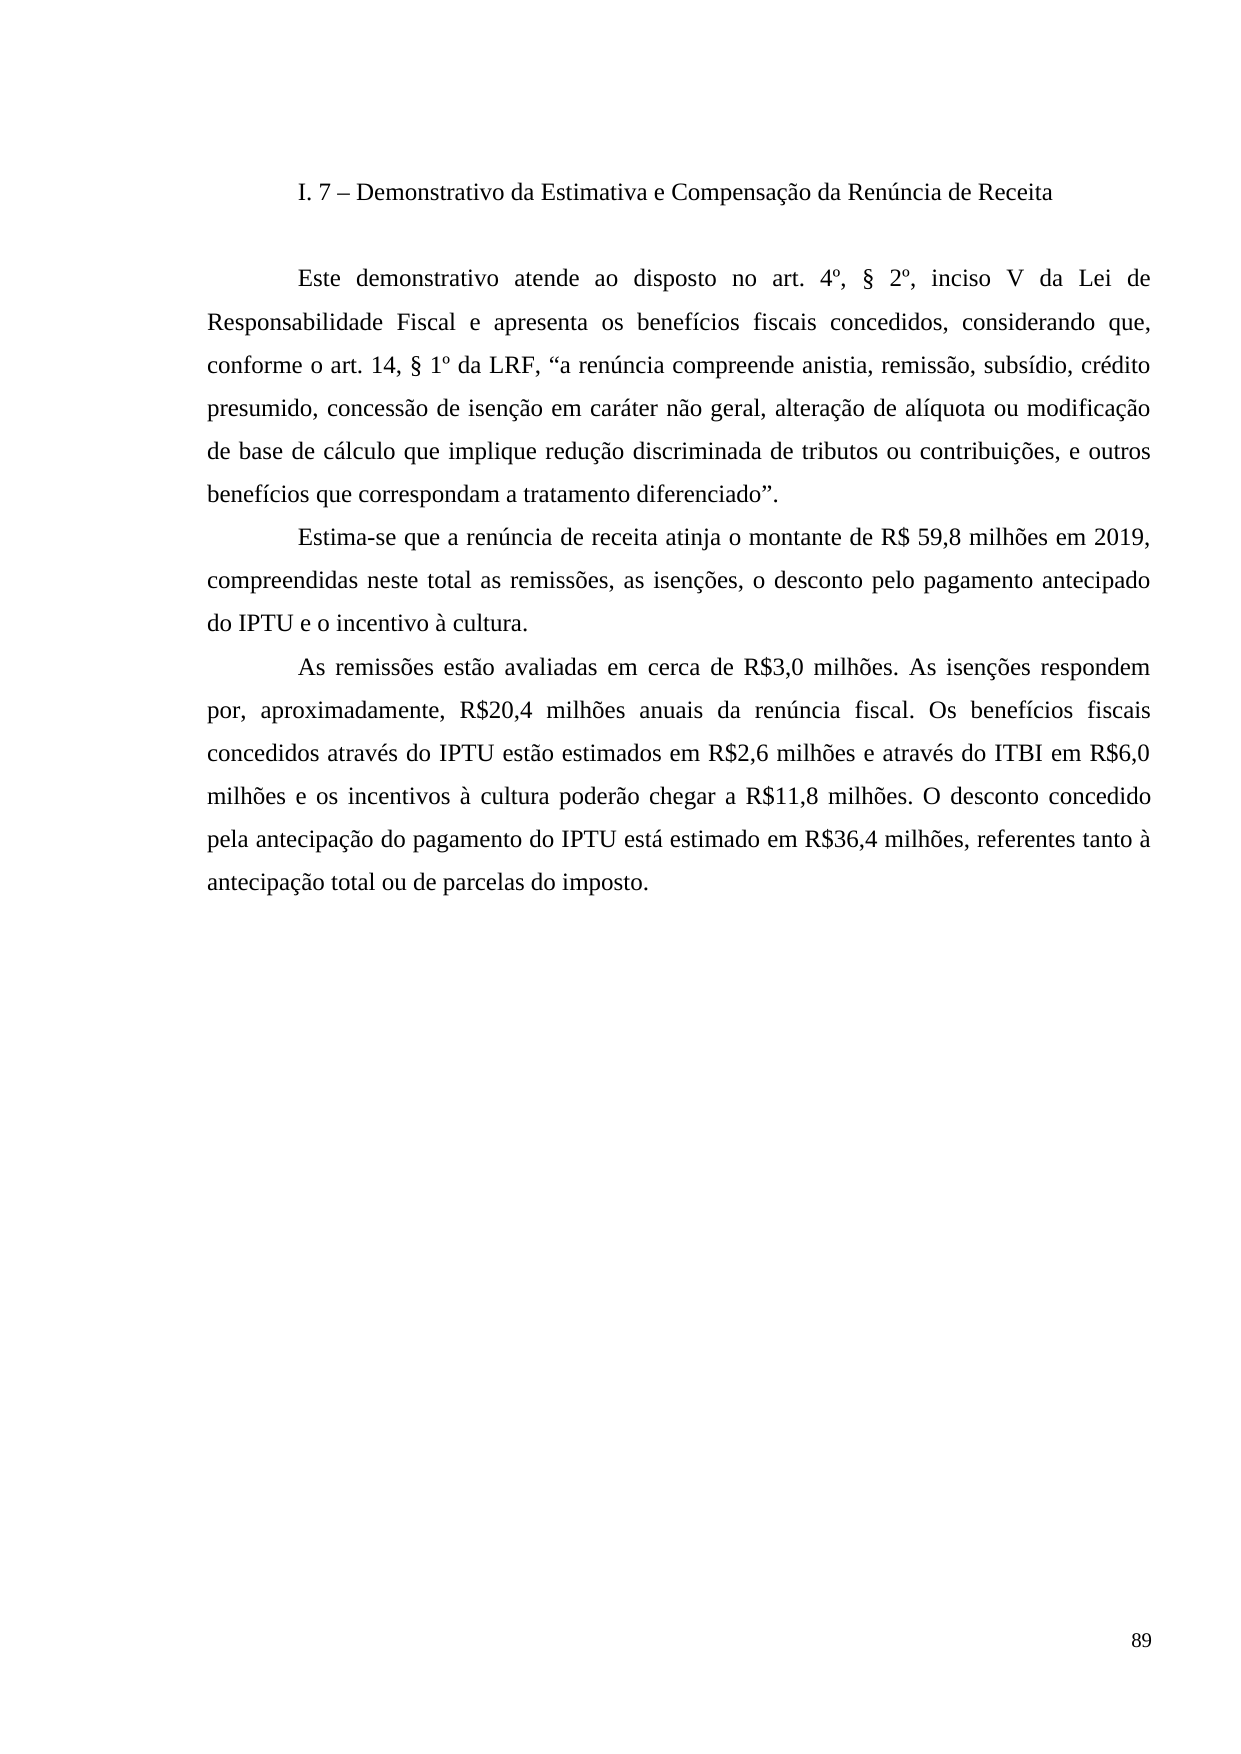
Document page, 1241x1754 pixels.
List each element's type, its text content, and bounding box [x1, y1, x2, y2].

text Este demonstrativo atende ao disposto no art. 4º, § 2º, inciso V da Lei de Responsabilidade Fiscal e apresenta os benefícios fiscais concedidos, considerando que, conforme o art. 14, § 1º da LRF, “a renúncia compreende anistia, remissão, subsídio, crédito presumido, concessão de isenção em caráter não geral, alteração de alíquota ou modificação de base de cálculo que implique redução discriminada de tributos ou contribuições, e outros benefícios que correspondam a tratamento diferenciado”. [207, 263, 1152, 508]
text As remissões estão avaliadas em cerca de R$3,0 milhões. As isenções respondem por, aproximadamente, R$20,4 milhões anuais da renúncia fiscal. Os benefícios fiscais concedidos através do IPTU estão estimados em R$2,6 milhões e através do ITBI em R$6,0 milhões e os incentivos à cultura poderão chegar a R$11,8 milhões. O desconto concedido pela antecipação do pagamento do IPTU está estimado em R$36,4 milhões, referentes tanto à antecipação total ou de parcelas do imposto. [207, 652, 1152, 896]
text I. 7 – Demonstrativo da Estimativa e Compensação da Renúncia de Receita [207, 177, 1152, 206]
text Estima-se que a renúncia de receita atinja o montante de R$ 59,8 milhões em 2019, compreendidas neste total as remissões, as isenções, o desconto pelo pagamento antecipado do IPTU e o incentivo à cultura. [207, 522, 1152, 637]
